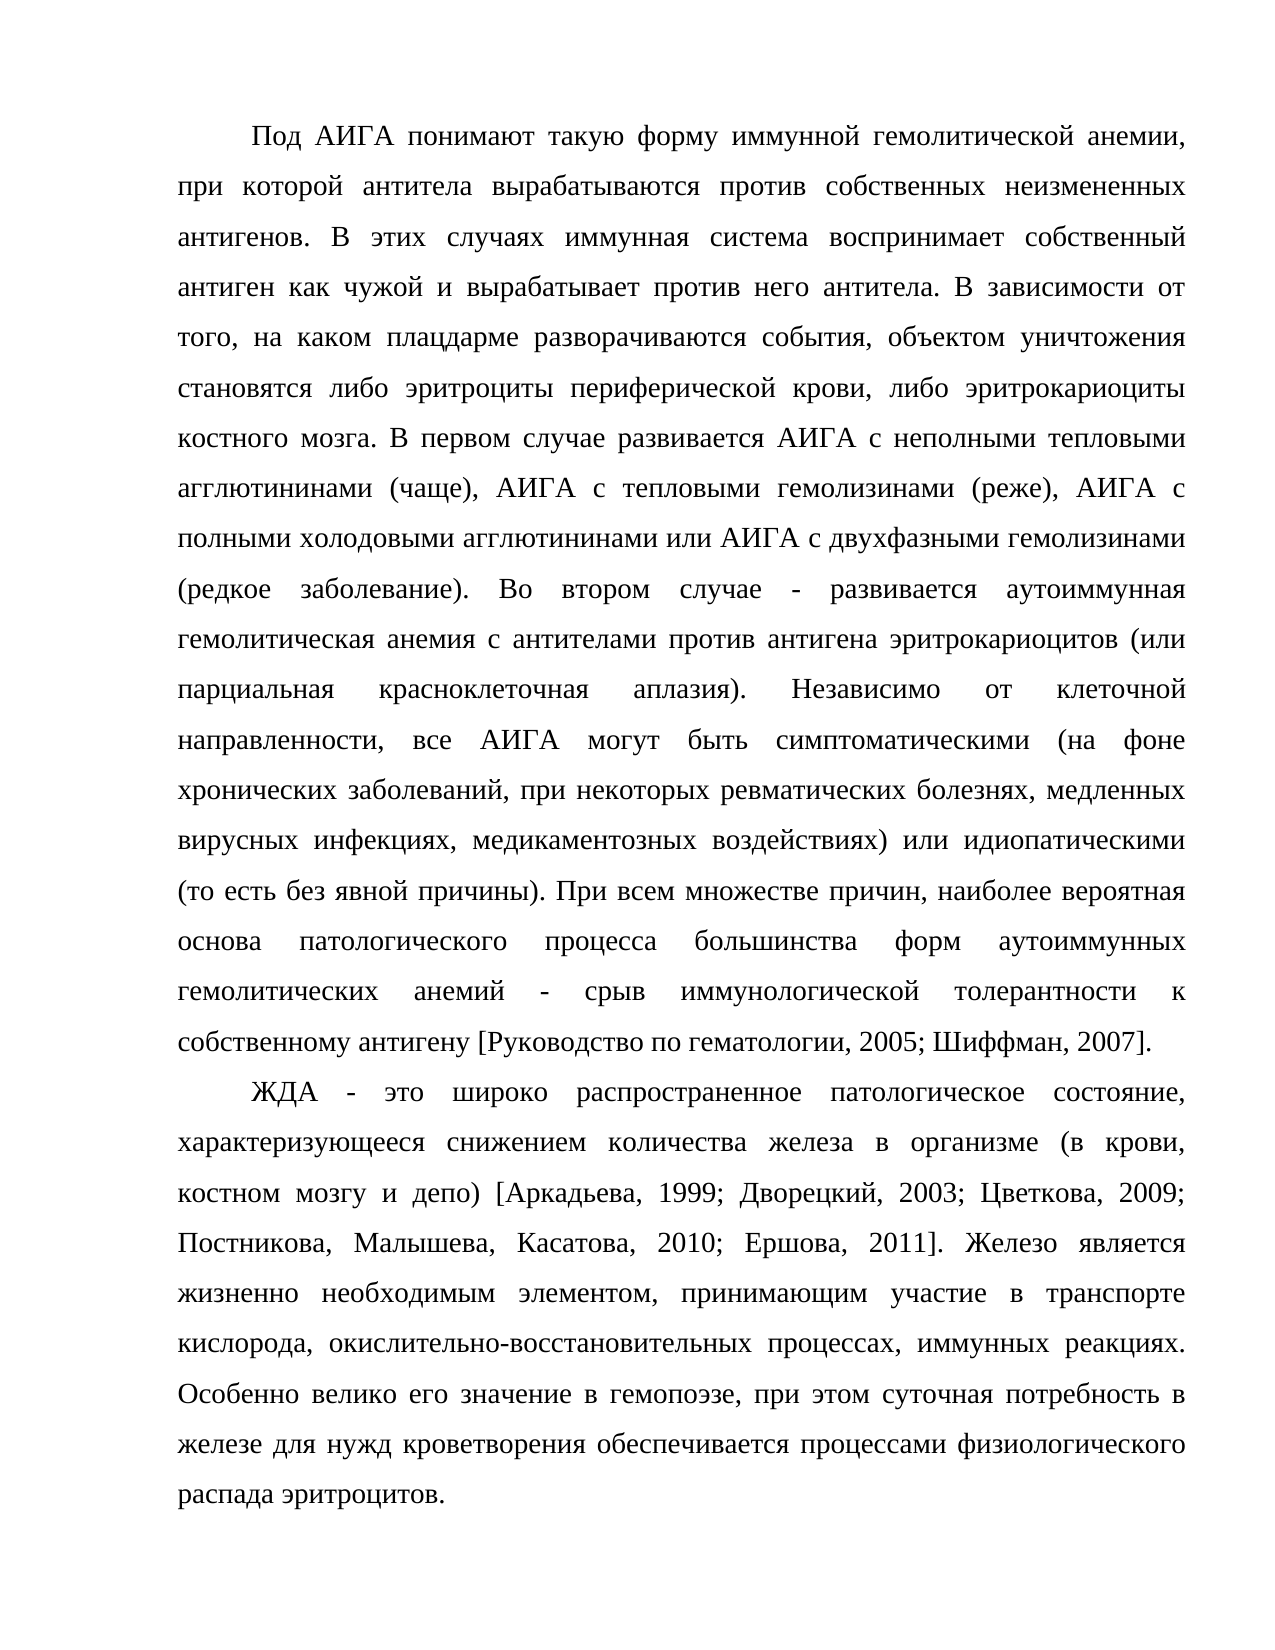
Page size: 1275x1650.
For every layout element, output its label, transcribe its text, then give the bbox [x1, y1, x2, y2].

text ЖДА - это широко распространенное патологическое состояние, характеризующееся снижением количества железа в организме (в крови, костном мозгу и депо) [Аркадьева, 1999; Дворецкий, 2003; Цветкова, 2009; Постникова, Малышева, Касатова, 2010; Ершова, 2011]. Железо является жизненно необходимым элементом, принимающим участие в транспорте кислорода, окислительно-восстановительных процессах, иммунных реакциях. Особенно велико его значение в гемопоэзе, при этом суточная потребность в железе для нужд кроветворения обеспечивается процессами физиологического распада эритроцитов. [177, 1074, 1186, 1510]
text Под АИГА понимают такую форму иммунной гемолитической анемии, при которой антитела вырабатываются против собственных неизмененных антигенов. В этих случаях иммунная система воспринимает собственный антиген как чужой и вырабатывает против него антитела. В зависимости от того, на каком плацдарме разворачиваются события, объектом уничтожения становятся либо эритроциты периферической крови, либо эритрокариоциты костного мозга. В первом случае развивается АИГА с неполными тепловыми агглютининами (чаще), АИГА с тепловыми гемолизинами (реже), АИГА с полными холодовыми агглютининами или АИГА с двухфазными гемолизинами (редкое заболевание). Во втором случае - развивается аутоиммунная гемолитическая анемия с антителами против антигена эритрокариоцитов (или парциальная красноклеточная аплазия). Независимо от клеточной направленности, все АИГА могут быть симптоматическими (на фоне хронических заболеваний, при некоторых ревматических болезнях, медленных вирусных инфекциях, медикаментозных воздействиях) или идиопатическими (то есть без явной причины). При всем множестве причин, наиболее вероятная основа патологического процесса большинства форм аутоиммунных гемолитических анемий - срыв иммунологической толерантности к собственному антигену [Руководство по гематологии, 2005; Шиффман, 2007]. [177, 118, 1186, 1057]
